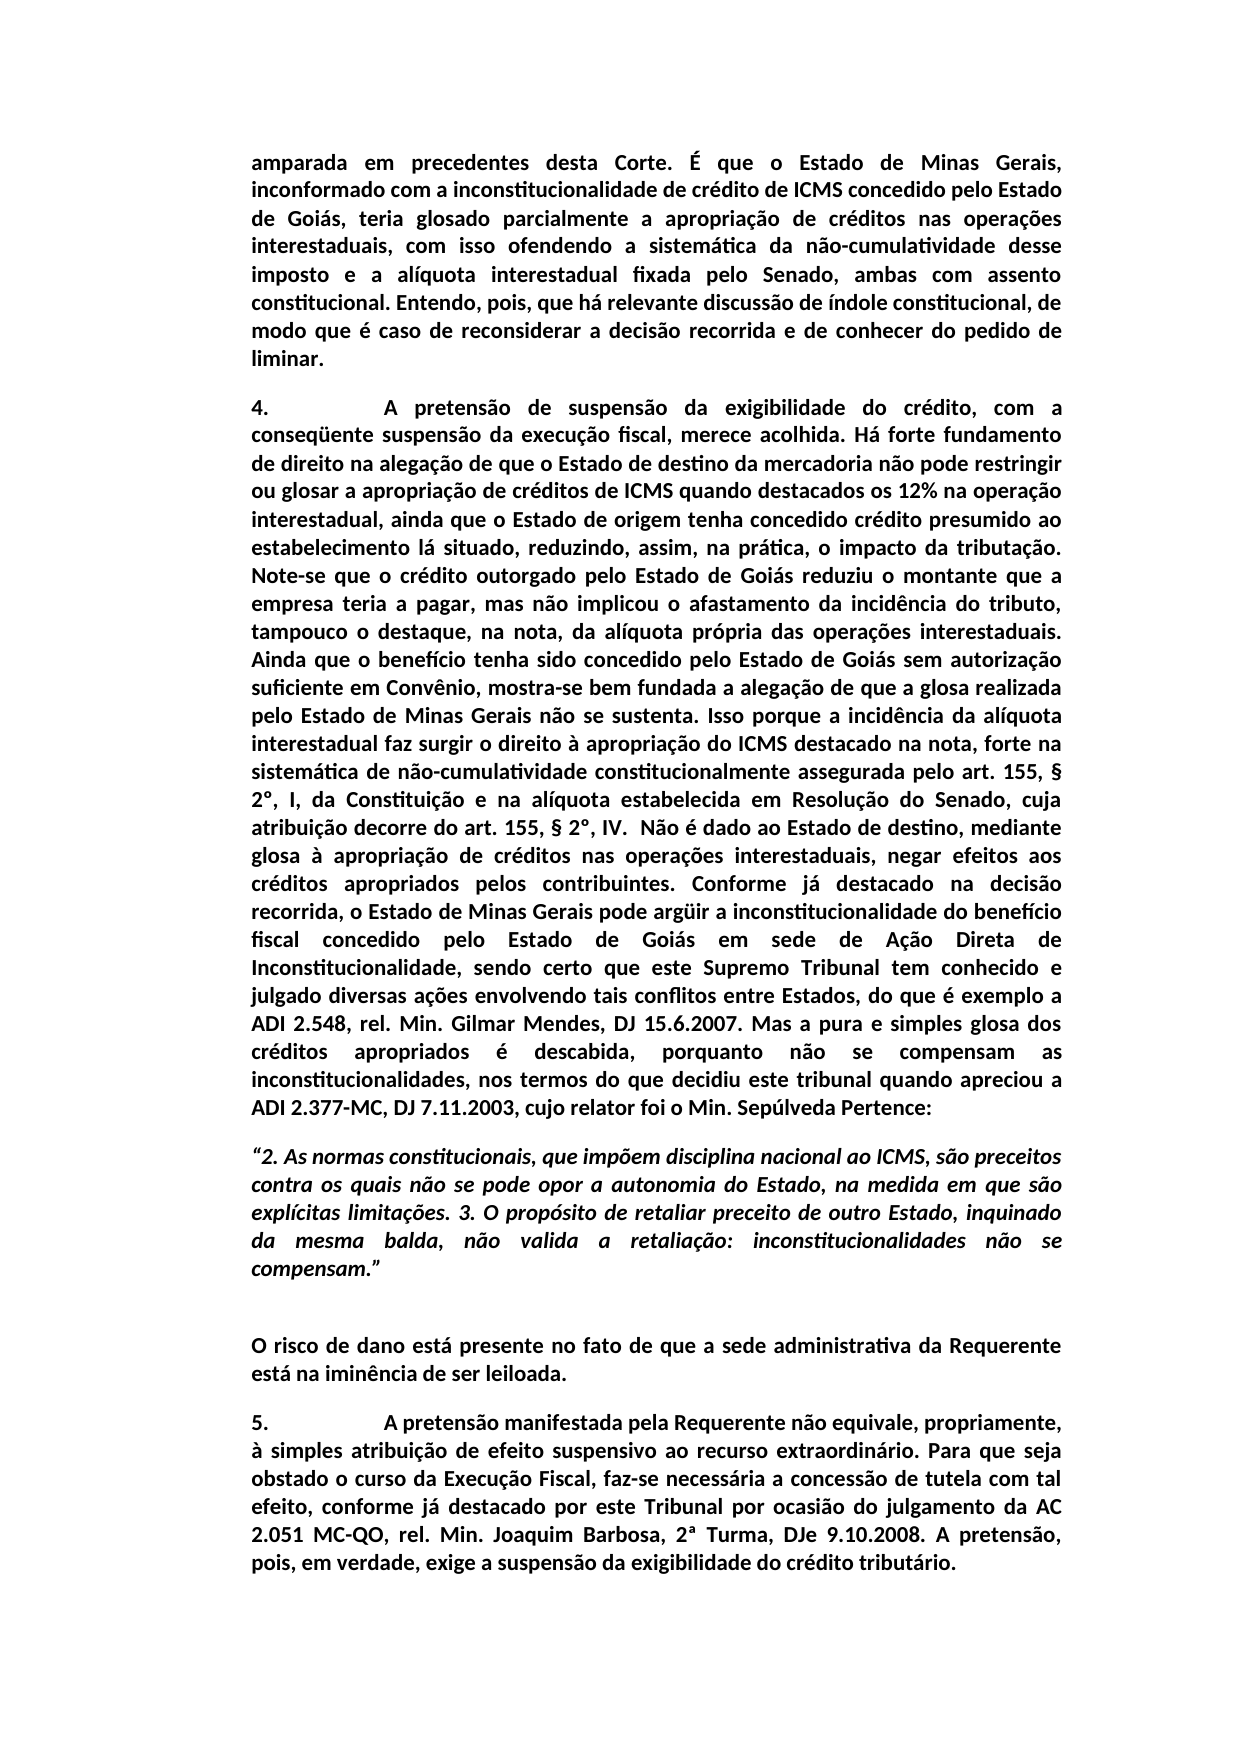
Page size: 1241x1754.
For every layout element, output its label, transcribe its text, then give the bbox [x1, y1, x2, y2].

text “2. As normas constitucionais, que impõem disciplina nacional ao ICMS, são preceitos contra os quais não se pode opor a autonomia do Estado, na medida em que são explícitas limitações. 3. O propósito de retaliar preceito de outro Estado, inquinado da mesma balda, não valida a retaliação: inconstitucionalidades não se compensam.” [251, 1142, 1063, 1282]
text 4. A pretensão de suspensão da exigibilidade do crédito, com a conseqüente suspensão da execução fiscal, merece acolhida. Há forte fundamento de direito na alegação de que o Estado de destino da mercadoria não pode restringir ou glosar a apropriação de créditos de ICMS quando destacados os 12% na operação interestadual, ainda que o Estado de origem tenha concedido crédito presumido ao estabelecimento lá situado, reduzindo, assim, na prática, o impacto da tributação. Note-se que o crédito outorgado pelo Estado de Goiás reduziu o montante que a empresa teria a pagar, mas não implicou o afastamento da incidência do tributo, tampouco o destaque, na nota, da alíquota própria das operações interestaduais. Ainda que o benefício tenha sido concedido pelo Estado de Goiás sem autorização suficiente em Convênio, mostra-se bem fundada a alegação de que a glosa realizada pelo Estado de Minas Gerais não se sustenta. Isso porque a incidência da alíquota interestadual faz surgir o direito à apropriação do ICMS destacado na nota, forte na sistemática de não-cumulatividade constitucionalmente assegurada pelo art. 155, § 2º, I, da Constituição e na alíquota estabelecida em Resolução do Senado, cuja atribuição decorre do art. 155, § 2º, IV. Não é dado ao Estado de destino, mediante glosa à apropriação de créditos nas operações interestaduais, negar efeitos aos créditos apropriados pelos contribuintes. Conforme já destacado na decisão recorrida, o Estado de Minas Gerais pode argüir a inconstitucionalidade do benefício fiscal concedido pelo Estado de Goiás em sede de Ação Direta de Inconstitucionalidade, sendo certo que este Supremo Tribunal tem conhecido e julgado diversas ações envolvendo tais conflitos entre Estados, do que é exemplo a ADI 2.548, rel. Min. Gilmar Mendes, DJ 15.6.2007. Mas a pura e simples glosa dos créditos apropriados é descabida, porquanto não se compensam as inconstitucionalidades, nos termos do que decidiu este tribunal quando apreciou a ADI 2.377-MC, DJ 7.11.2003, cujo relator foi o Min. Sepúlveda Pertence: [251, 393, 1063, 1121]
text O risco de dano está presente no fato de que a sede administrativa da Requerente está na iminência de ser leiloada. [251, 1331, 1063, 1387]
text 5. A pretensão manifestada pela Requerente não equivale, propriamente, à simples atribuição de efeito suspensivo ao recurso extraordinário. Para que seja obstado o curso da Execução Fiscal, faz-se necessária a concessão de tutela com tal efeito, conforme já destacado por este Tribunal por ocasião do julgamento da AC 2.051 MC-QO, rel. Min. Joaquim Barbosa, 2ª Turma, DJe 9.10.2008. A pretensão, pois, em verdade, exige a suspensão da exigibilidade do crédito tributário. [251, 1408, 1063, 1576]
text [251, 148, 1063, 372]
